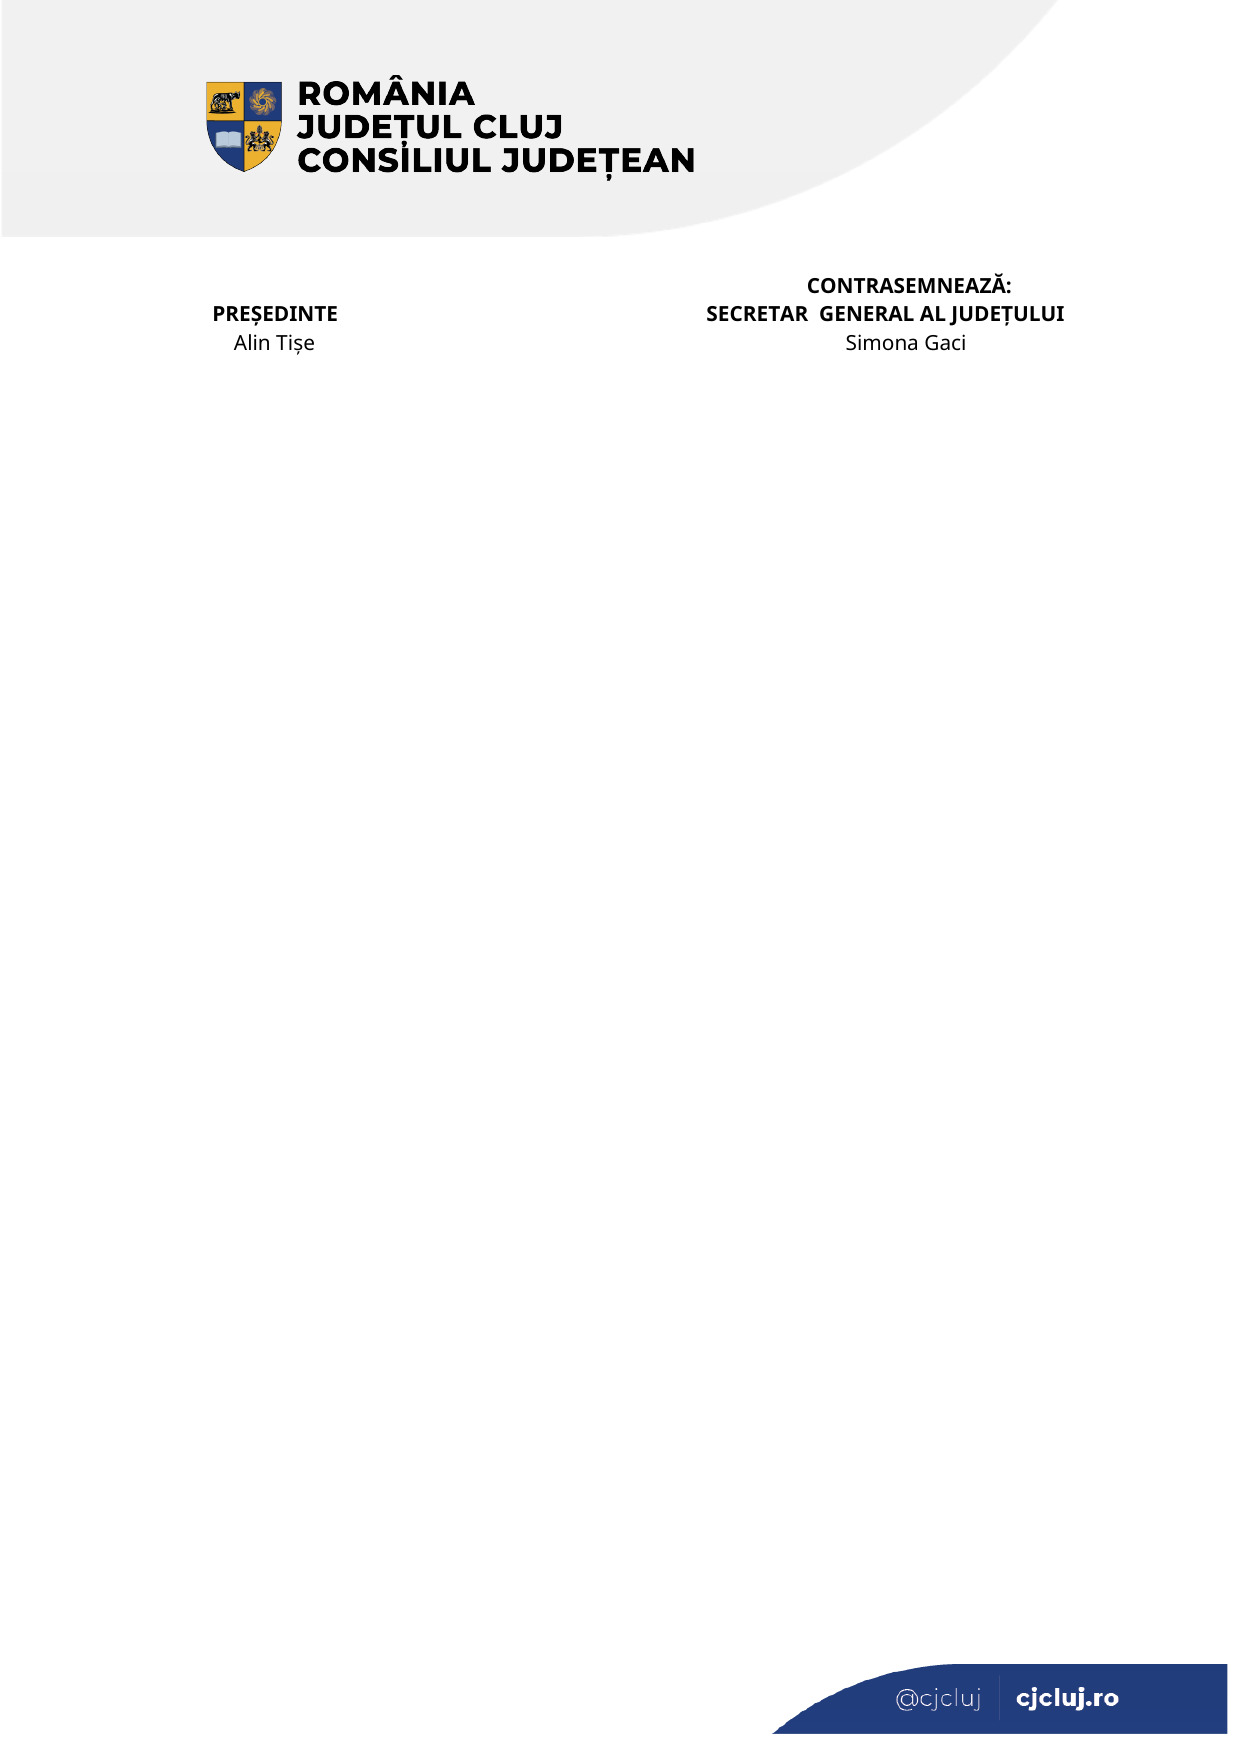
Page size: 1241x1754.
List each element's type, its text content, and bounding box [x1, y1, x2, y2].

picture [771, 1664, 1228, 1734]
text Alin Tișe Simona Gaci [207, 328, 1165, 356]
text PREŞEDINTE SECRETAR GENERAL AL JUDEŢULUI [207, 299, 1165, 328]
picture [206, 75, 694, 181]
text CONTRASEMNEAZĂ: [807, 244, 1165, 299]
